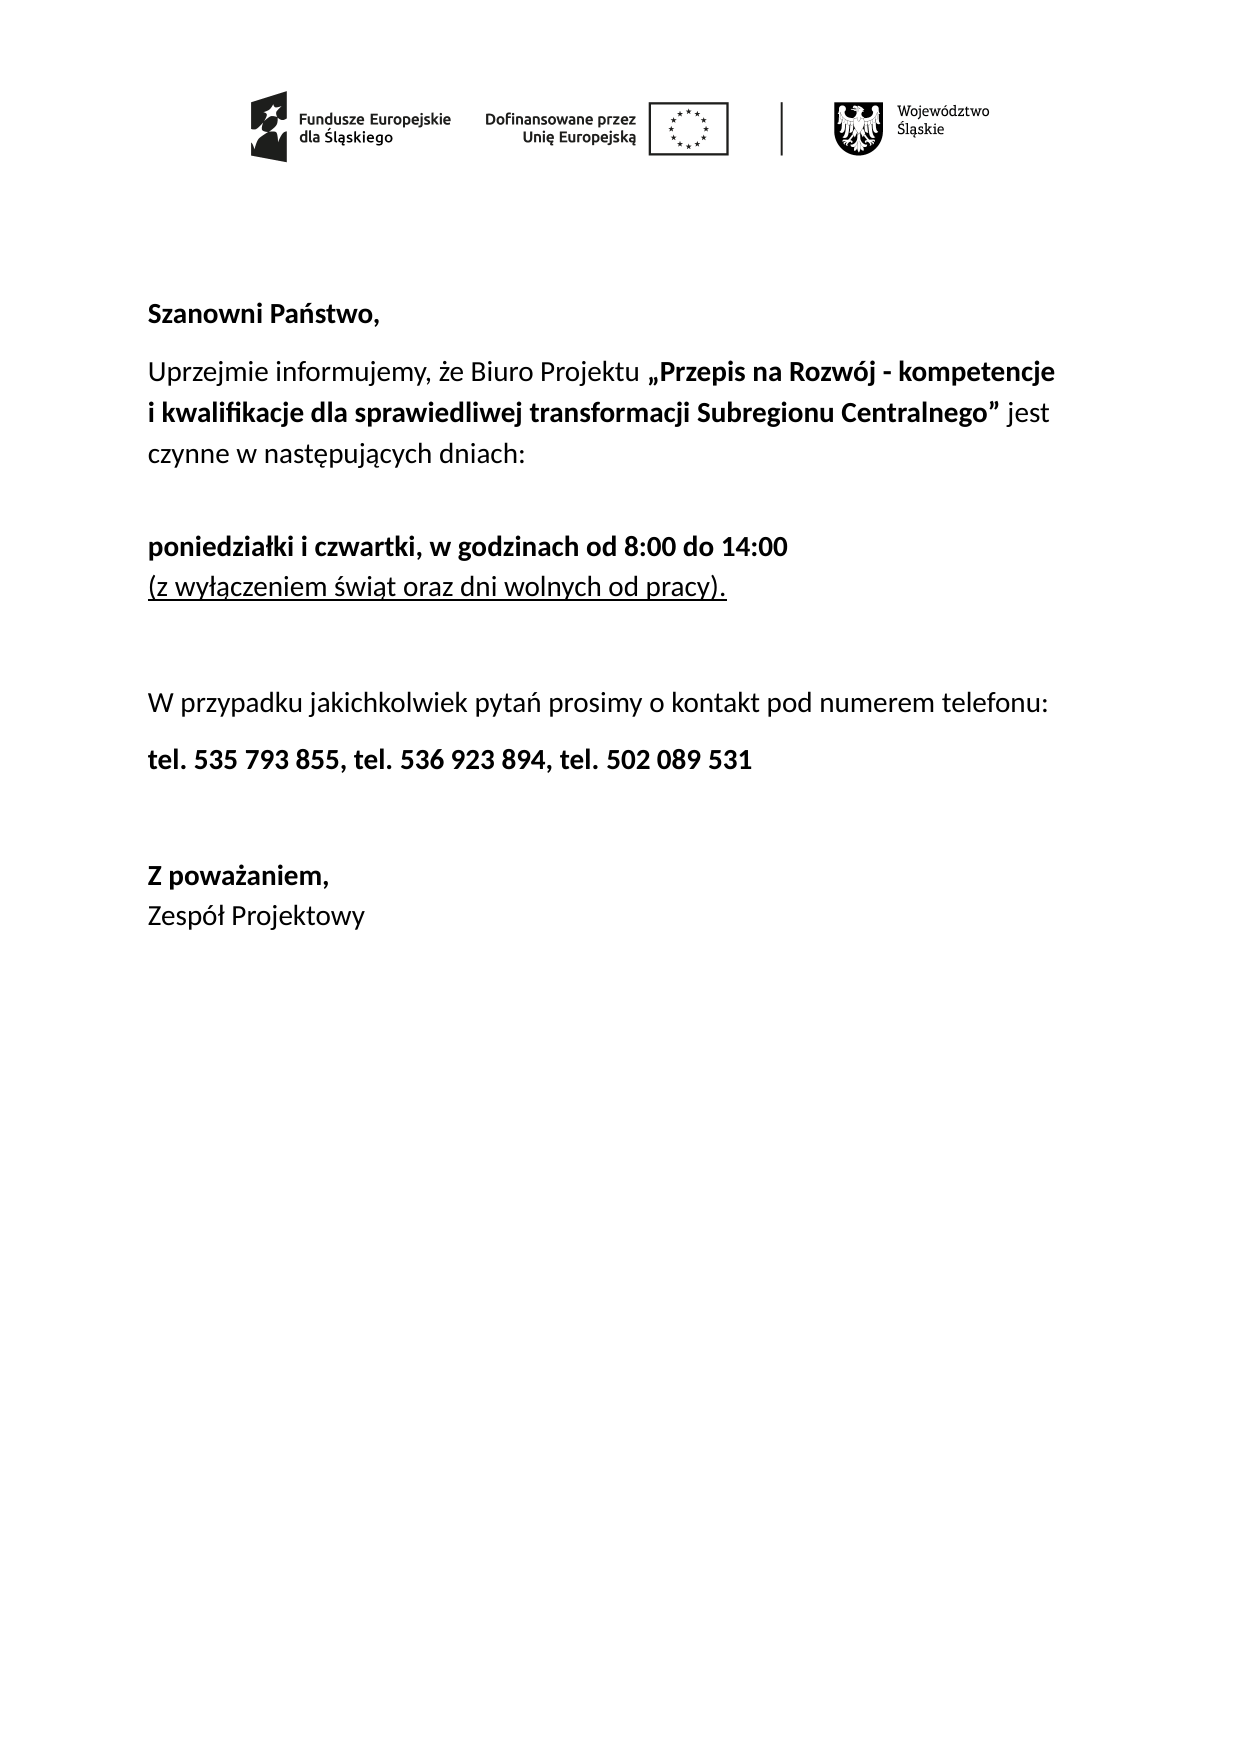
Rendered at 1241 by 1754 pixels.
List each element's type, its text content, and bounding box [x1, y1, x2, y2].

text Z poważaniem, Zespół Projektowy [148, 857, 1093, 933]
picture [233, 73, 1007, 180]
text W przypadku jakichkolwiek pytań prosimy o kontakt pod numerem telefonu: [148, 684, 1093, 719]
text tel. 535 793 855, tel. 536 923 894, tel. 502 089 531 [148, 741, 1093, 777]
text Szanowni Państwo, [148, 295, 1093, 331]
text Uprzejmie informujemy, że Biuro Projektu „Przepis na Rozwój - kompetencje i kwalifikacje dla sprawiedliwej transformacji Subregionu Centralnego” jest czynne w następujących dniach: [148, 353, 1093, 506]
text poniedziałki i czwartki, w godzinach od 8:00 do 14:00 (z wyłączeniem świąt oraz dni wolnych od pracy). [148, 528, 1093, 604]
